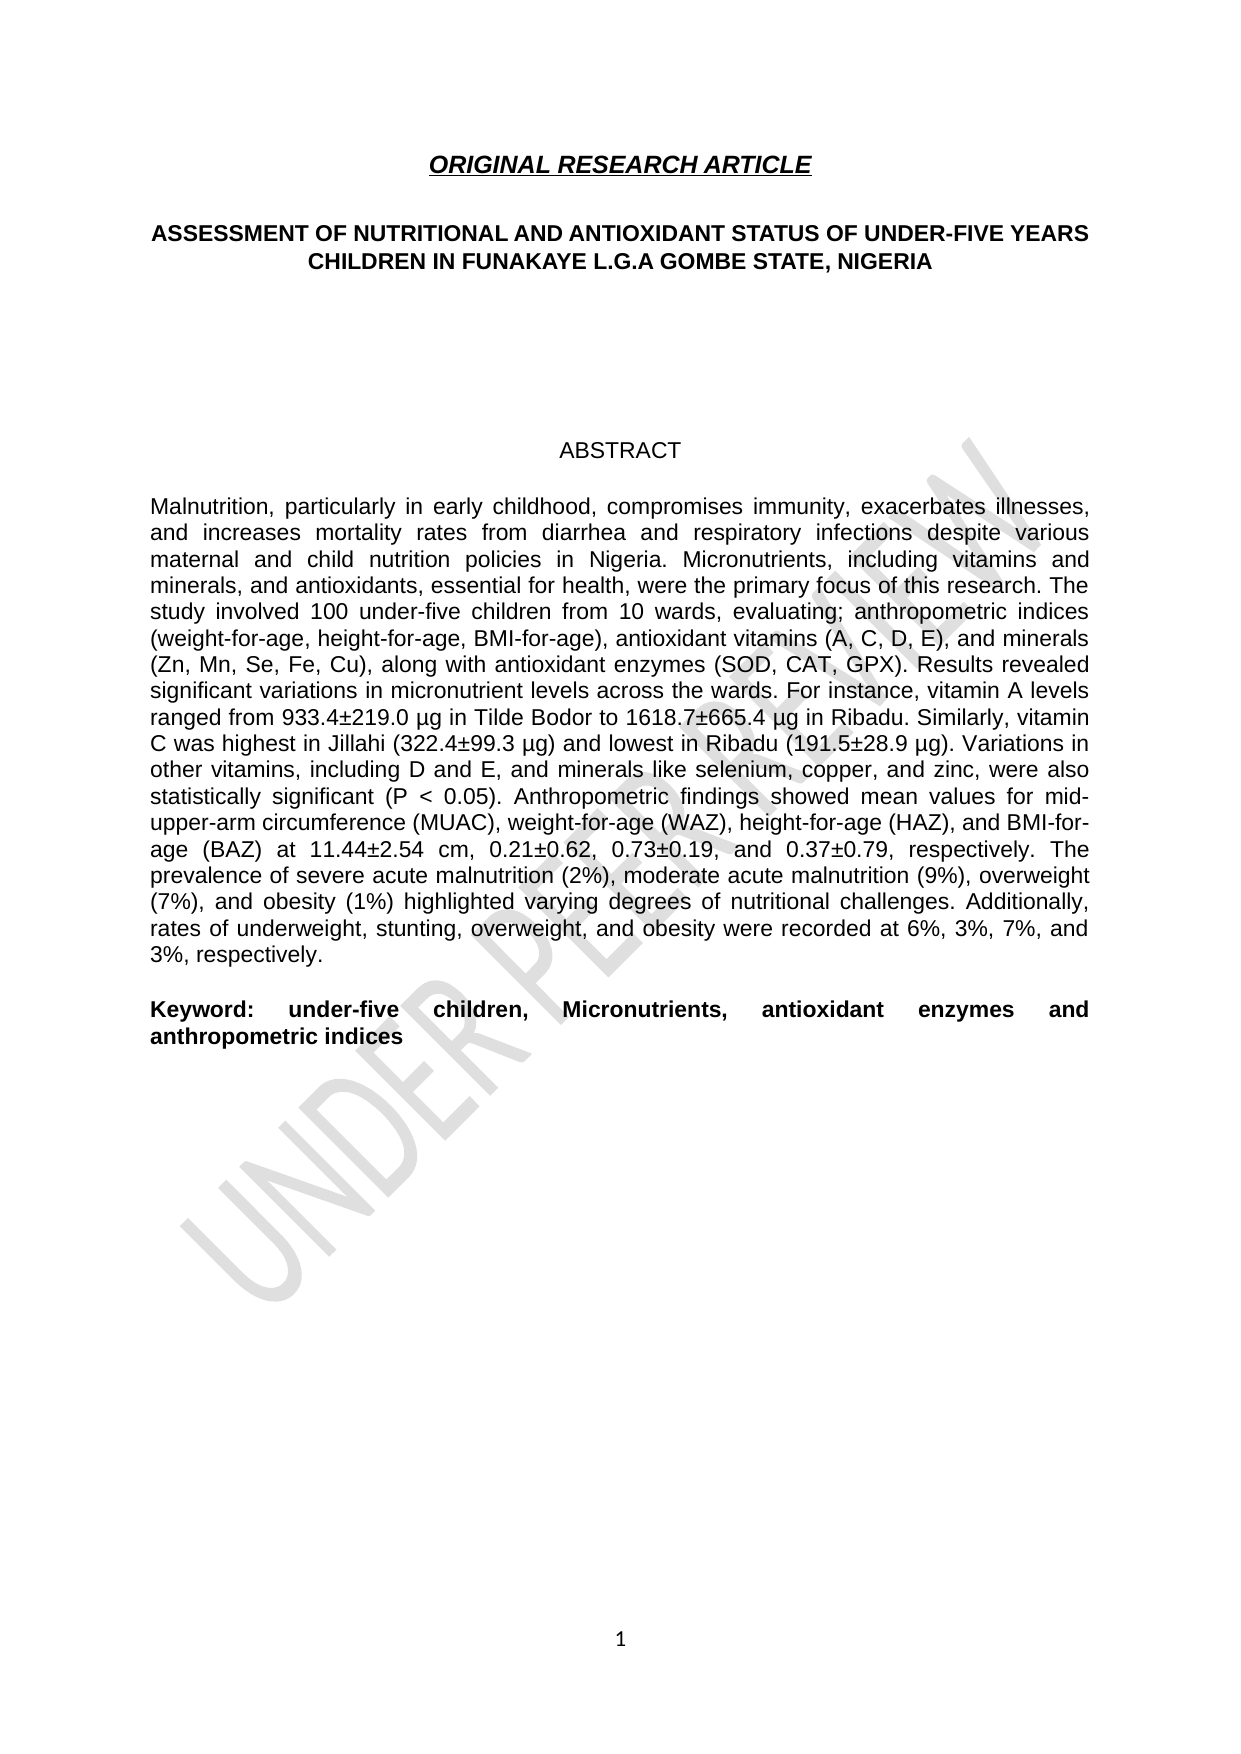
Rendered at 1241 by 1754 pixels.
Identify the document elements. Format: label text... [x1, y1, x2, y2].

text Keyword: under-five children, Micronutrients, antioxidant enzymes and anthropometric indices [150, 996, 1090, 1049]
text Malnutrition, particularly in early childhood, compromises immunity, exacerbates illnesses, and increases mortality rates from diarrhea and respiratory infections despite various maternal and child nutrition policies in Nigeria. Micronutrients, including vitamins and minerals, and antioxidants, essential for health, were the primary focus of this research. The study involved 100 under-five children from 10 wards, evaluating; anthropometric indices (weight-for-age, height-for-age, BMI-for-age), antioxidant vitamins (A, C, D, E), and minerals (Zn, Mn, Se, Fe, Cu), along with antioxidant enzymes (SOD, CAT, GPX). Results revealed significant variations in micronutrient levels across the wards. For instance, vitamin A levels ranged from 933.4±219.0 µg in Tilde Bodor to 1618.7±665.4 µg in Ribadu. Similarly, vitamin C was highest in Jillahi (322.4±99.3 µg) and lowest in Ribadu (191.5±28.9 µg). Variations in other vitamins, including D and E, and minerals like selenium, copper, and zinc, were also statistically significant (P < 0.05). Anthropometric findings showed mean values for mid-upper-arm circumference (MUAC), weight-for-age (WAZ), height-for-age (HAZ), and BMI-for-age (BAZ) at 11.44±2.54 cm, 0.21±0.62, 0.73±0.19, and 0.37±0.79, respectively. The prevalence of severe acute malnutrition (2%), moderate acute malnutrition (9%), overweight (7%), and obesity (1%) highlighted varying degrees of nutritional challenges. Additionally, rates of underweight, stunting, overweight, and obesity were recorded at 6%, 3%, 7%, and 3%, respectively. [150, 493, 1090, 967]
subtitle ABSTRACT [150, 437, 1090, 464]
subtitle assessment of NUTRITIONAL and antioxidant status of under-FIVE Years children in Funakaye L.G.A Gombe state, Nigeria [150, 220, 1090, 275]
subtitle Original Research Article [150, 150, 1090, 179]
